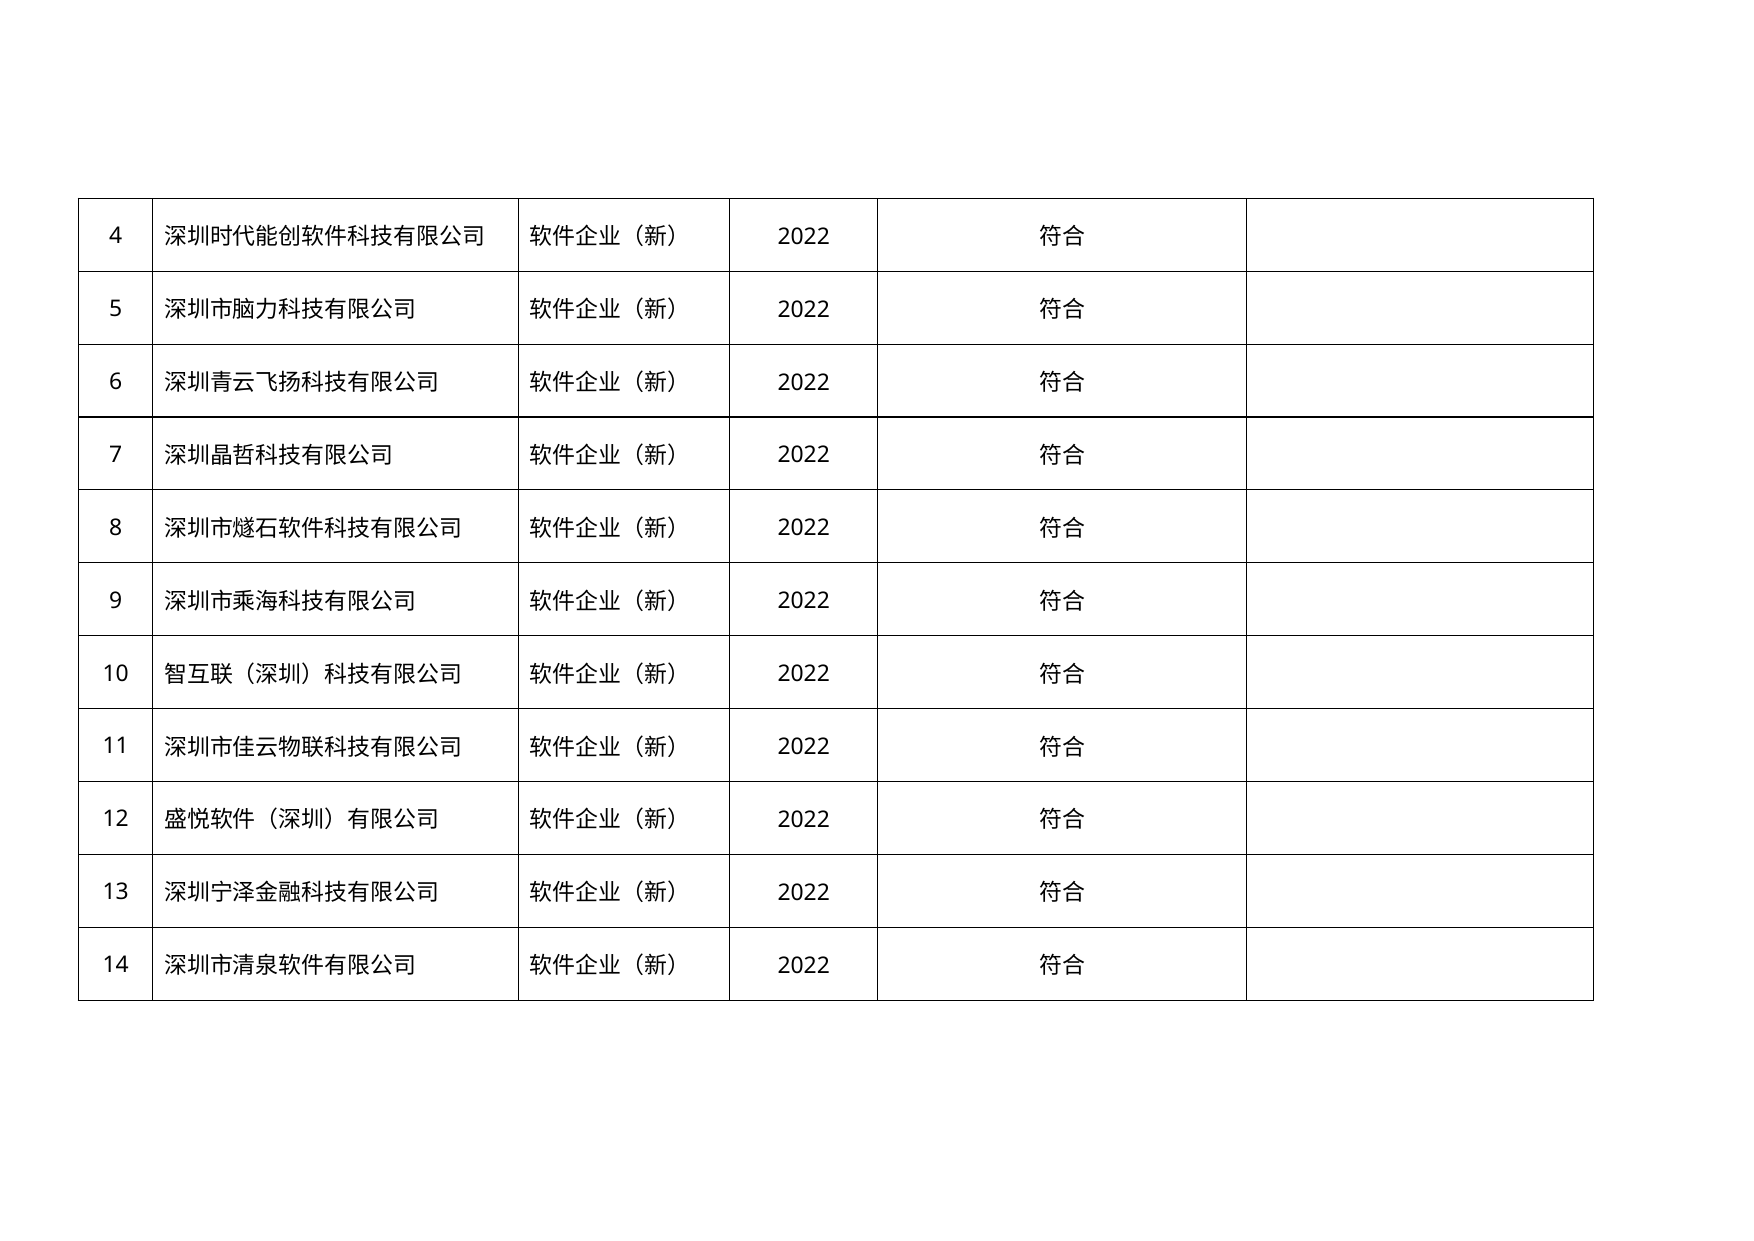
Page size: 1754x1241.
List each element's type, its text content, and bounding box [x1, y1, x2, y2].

table_cell 符合 [878, 855, 1246, 927]
table_cell 符合 [878, 490, 1246, 562]
table_cell 智互联（深圳）科技有限公司 [153, 636, 518, 708]
table_cell [1247, 855, 1593, 927]
table_cell 符合 [878, 782, 1246, 854]
table_cell [1247, 782, 1593, 854]
table_cell 10 [79, 636, 152, 708]
table_cell 深圳青云飞扬科技有限公司 [153, 345, 518, 416]
table_cell 2022 [730, 199, 877, 271]
table_cell 深圳市脑力科技有限公司 [153, 272, 518, 343]
table_cell 6 [79, 345, 152, 416]
table_cell 盛悦软件（深圳）有限公司 [153, 782, 518, 854]
table_cell 符合 [878, 418, 1246, 489]
table_cell 2022 [730, 782, 877, 854]
table_cell 4 [79, 199, 152, 271]
table_cell 深圳晶哲科技有限公司 [153, 418, 518, 489]
table_cell 符合 [878, 345, 1246, 416]
table_cell 7 [79, 418, 152, 489]
table_cell 2022 [730, 563, 877, 635]
table_cell 符合 [878, 636, 1246, 708]
table_cell 软件企业（新） [519, 928, 729, 1000]
table_cell [1247, 709, 1593, 781]
table_cell 深圳宁泽金融科技有限公司 [153, 855, 518, 927]
table_cell 软件企业（新） [519, 636, 729, 708]
table_cell 软件企业（新） [519, 855, 729, 927]
table_cell 符合 [878, 199, 1246, 271]
table_cell 13 [79, 855, 152, 927]
table_cell 软件企业（新） [519, 418, 729, 489]
table_cell 软件企业（新） [519, 199, 729, 271]
table_cell 软件企业（新） [519, 272, 729, 343]
table_cell [1247, 928, 1593, 1000]
table_cell 2022 [730, 345, 877, 416]
table_cell 5 [79, 272, 152, 343]
table_cell 2022 [730, 272, 877, 343]
table_cell [1247, 272, 1593, 343]
table_cell 软件企业（新） [519, 490, 729, 562]
table_cell 8 [79, 490, 152, 562]
table_cell [1247, 490, 1593, 562]
table_cell 软件企业（新） [519, 563, 729, 635]
table_cell 2022 [730, 709, 877, 781]
table_cell 符合 [878, 563, 1246, 635]
table_cell 深圳时代能创软件科技有限公司 [153, 199, 518, 271]
table_cell 2022 [730, 928, 877, 1000]
table_cell 深圳市佳云物联科技有限公司 [153, 709, 518, 781]
table_cell 2022 [730, 855, 877, 927]
table_cell 12 [79, 782, 152, 854]
table_cell 软件企业（新） [519, 782, 729, 854]
table_cell [1247, 199, 1593, 271]
table_cell 符合 [878, 709, 1246, 781]
table_cell 深圳市燧石软件科技有限公司 [153, 490, 518, 562]
table_cell [1247, 418, 1593, 489]
table_cell 深圳市清泉软件有限公司 [153, 928, 518, 1000]
table_cell 软件企业（新） [519, 345, 729, 416]
table_cell 深圳市乘海科技有限公司 [153, 563, 518, 635]
table_cell 2022 [730, 636, 877, 708]
table_cell 9 [79, 563, 152, 635]
table_cell 14 [79, 928, 152, 1000]
table_cell 软件企业（新） [519, 709, 729, 781]
table_cell [1247, 636, 1593, 708]
table_cell 符合 [878, 928, 1246, 1000]
table_cell 2022 [730, 490, 877, 562]
table_cell [1247, 345, 1593, 416]
table_cell [1247, 563, 1593, 635]
table_cell 11 [79, 709, 152, 781]
table_cell 符合 [878, 272, 1246, 343]
table_cell 2022 [730, 418, 877, 489]
